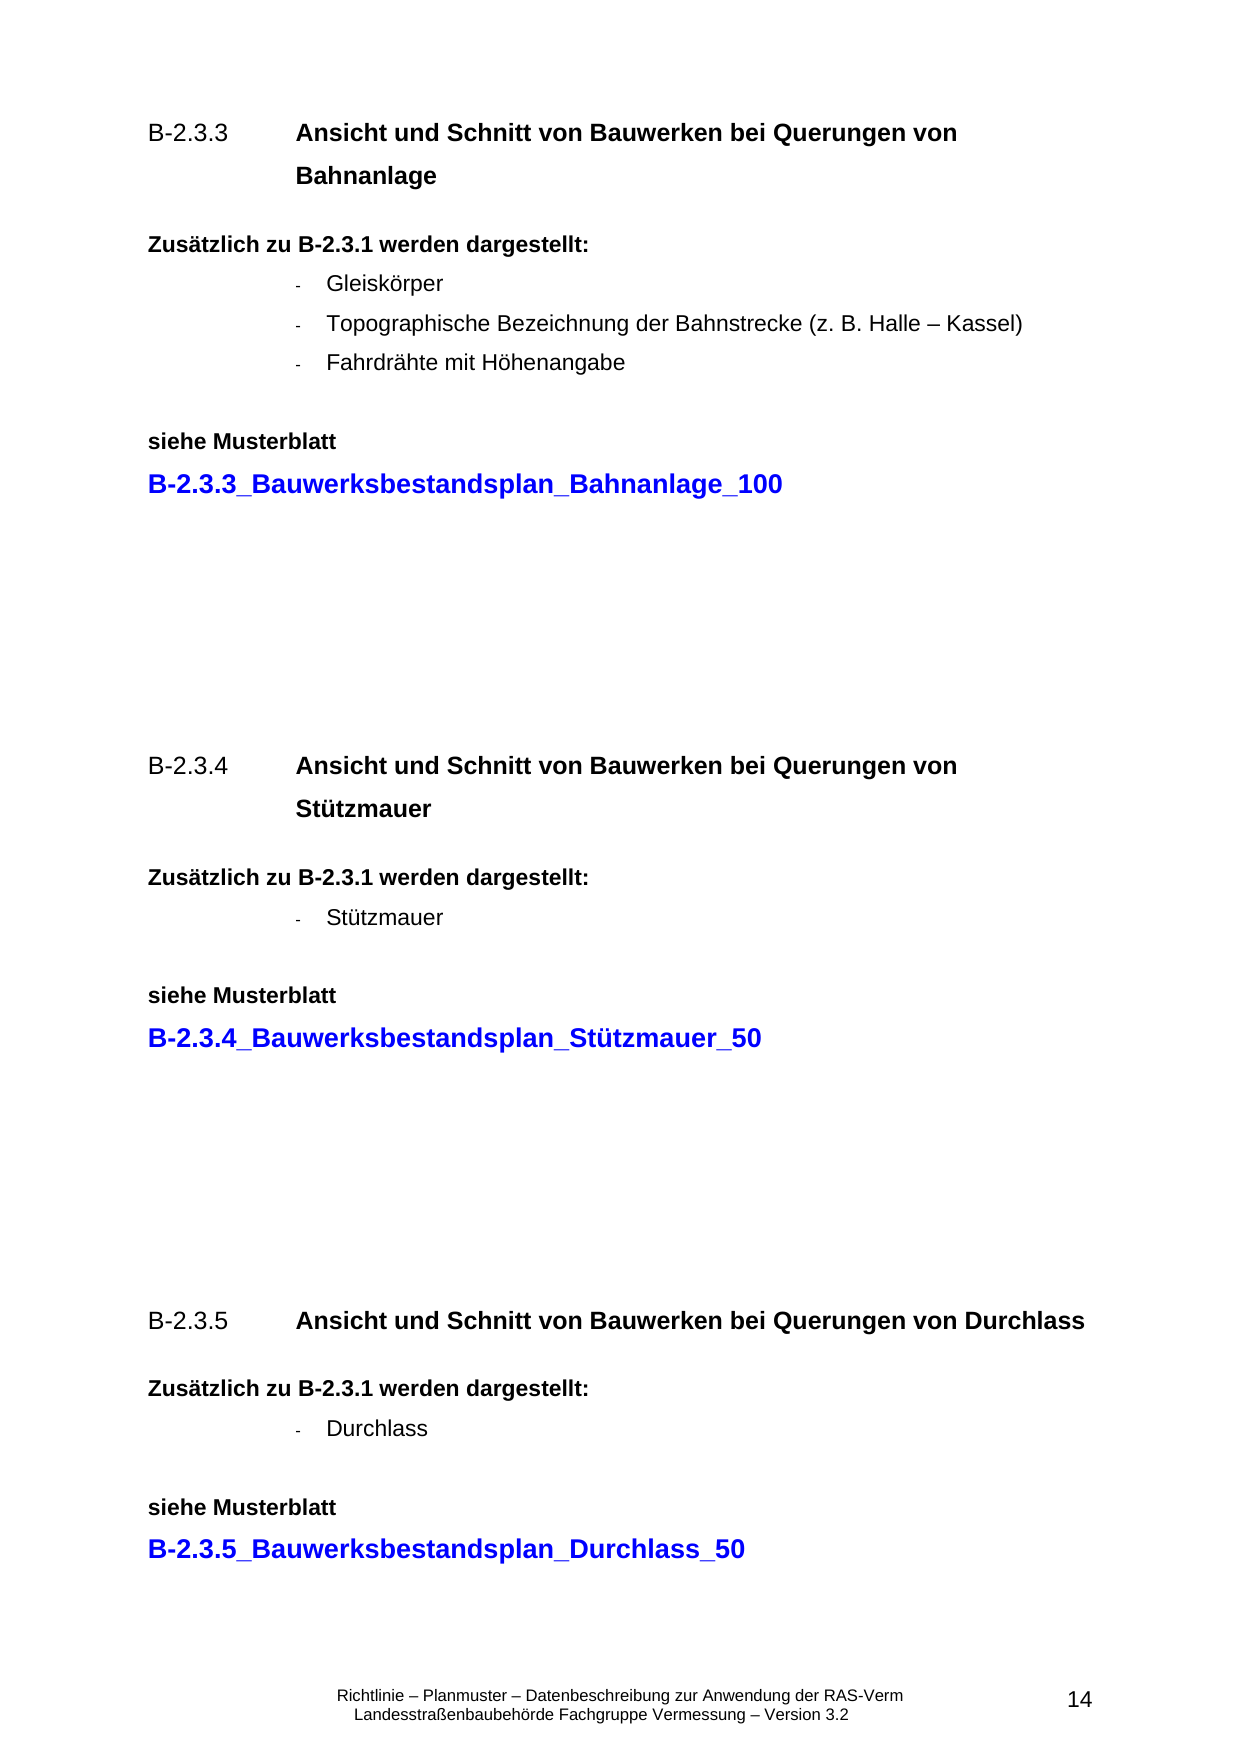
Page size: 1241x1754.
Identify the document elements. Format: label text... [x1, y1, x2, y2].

text siehe Musterblatt [148, 1493, 1092, 1520]
list Durchlass [295, 1414, 1092, 1441]
subtitle Ansicht und Schnitt von Bauwerken bei Querungen von Bahnanlage [148, 118, 1092, 190]
list Gleiskörper [295, 270, 1092, 297]
text Zusätzlich zu B-2.3.1 werden dargestellt: [148, 1375, 1092, 1401]
text Zusätzlich zu B-2.3.1 werden dargestellt: [148, 864, 1092, 890]
list Fahrdrähte mit Höhenangabe [295, 349, 1092, 376]
subtitle Ansicht und Schnitt von Bauwerken bei Querungen von Stützmauer [148, 751, 1092, 823]
list Topographische Bezeichnung der Bahnstrecke (z. B. Halle – Kassel) [295, 310, 1092, 336]
text B-2.3.4_Bauwerksbestandsplan_Stützmauer_50 [148, 1022, 1092, 1053]
text B-2.3.3_Bauwerksbestandsplan_Bahnanlage_100 [148, 468, 1092, 499]
text siehe Musterblatt [148, 428, 1092, 454]
list Stützmauer [295, 903, 1092, 930]
subtitle Ansicht und Schnitt von Bauwerken bei Querungen von Durchlass [148, 1306, 1092, 1334]
text Zusätzlich zu B-2.3.1 werden dargestellt: [148, 231, 1092, 257]
text B-2.3.5_Bauwerksbestandsplan_Durchlass_50 [148, 1533, 1092, 1564]
text siehe Musterblatt [148, 982, 1092, 1009]
